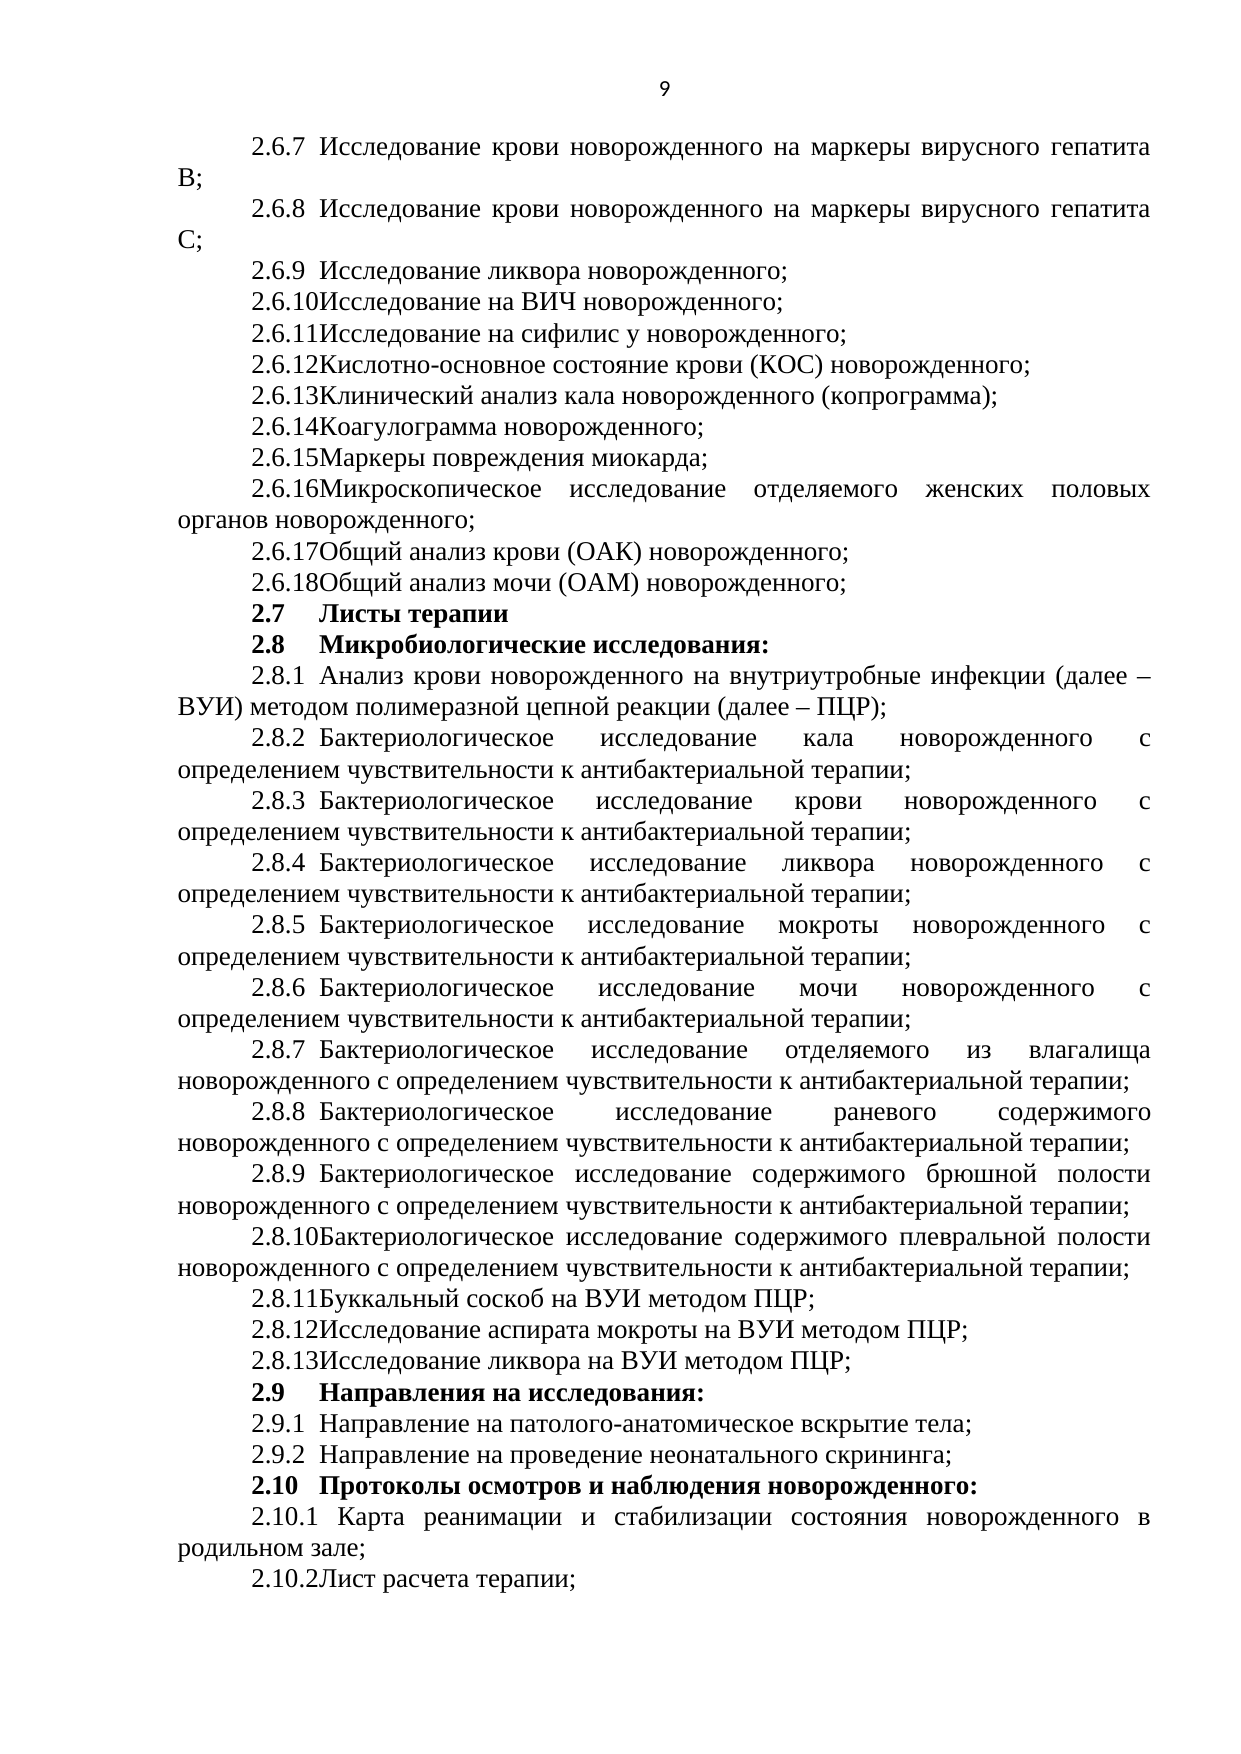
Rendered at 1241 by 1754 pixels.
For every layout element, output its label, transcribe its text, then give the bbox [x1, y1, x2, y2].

list Протоколы осмотров и наблюдения новорожденного: [177, 1469, 1152, 1500]
list Исследование крови новорожденного на маркеры вирусного гепатита B; [177, 130, 1152, 192]
list Коагулограмма новорожденного; [177, 410, 1152, 441]
list 2.10.1 Карта реанимации и стабилизации состояния новорожденного в родильном зале; [177, 1500, 1152, 1562]
list Бактериологическое исследование раневого содержимого новорожденного с определением чувствительности к антибактериальной терапии; [177, 1095, 1152, 1158]
list Направление на проведение неонатального скрининга; [177, 1438, 1152, 1469]
list Исследование на сифилис у новорожденного; [177, 317, 1152, 348]
list Направления на исследования: [177, 1376, 1152, 1407]
list Бактериологическое исследование мокроты новорожденного с определением чувствительности к антибактериальной терапии; [177, 908, 1152, 971]
list Бактериологическое исследование кала новорожденного с определением чувствительности к антибактериальной терапии; [177, 722, 1152, 784]
list Исследование на ВИЧ новорожденного; [177, 286, 1152, 317]
list Общий анализ крови (ОАК) новорожденного; [177, 535, 1152, 566]
list Исследование аспирата мокроты на ВУИ методом ПЦР; [177, 1313, 1152, 1344]
list Бактериологическое исследование содержимого плевральной полости новорожденного с определением чувствительности к антибактериальной терапии; [177, 1220, 1152, 1282]
list Бактериологическое исследование содержимого брюшной полости новорожденного с определением чувствительности к антибактериальной терапии; [177, 1158, 1152, 1220]
list Листы терапии [177, 597, 1152, 628]
list Бактериологическое исследование крови новорожденного с определением чувствительности к антибактериальной терапии; [177, 784, 1152, 846]
list Буккальный соскоб на ВУИ методом ПЦР; [177, 1282, 1152, 1313]
list Клинический анализ кала новорожденного (копрограмма); [177, 379, 1152, 410]
list Микробиологические исследования: [177, 628, 1152, 659]
list Исследование ликвора на ВУИ методом ПЦР; [177, 1344, 1152, 1376]
list Кислотно-основное состояние крови (КОС) новорожденного; [177, 348, 1152, 379]
list Бактериологическое исследование отделяемого из влагалища новорожденного с определением чувствительности к антибактериальной терапии; [177, 1033, 1152, 1095]
list Исследование крови новорожденного на маркеры вирусного гепатита C; [177, 192, 1152, 254]
list Маркеры повреждения миокарда; [177, 441, 1152, 472]
list Бактериологическое исследование ликвора новорожденного с определением чувствительности к антибактериальной терапии; [177, 846, 1152, 908]
list Общий анализ мочи (ОАМ) новорожденного; [177, 566, 1152, 597]
list Бактериологическое исследование мочи новорожденного с определением чувствительности к антибактериальной терапии; [177, 971, 1152, 1033]
list Лист расчета терапии; [177, 1562, 1152, 1594]
list Микроскопическое исследование отделяемого женских половых органов новорожденного; [177, 472, 1152, 535]
list Анализ крови новорожденного на внутриутробные инфекции (далее – ВУИ) методом полимеразной цепной реакции (далее – ПЦР); [177, 659, 1152, 722]
list Исследование ликвора новорожденного; [177, 254, 1152, 286]
list Направление на патолого-анатомическое вскрытие тела; [177, 1407, 1152, 1438]
